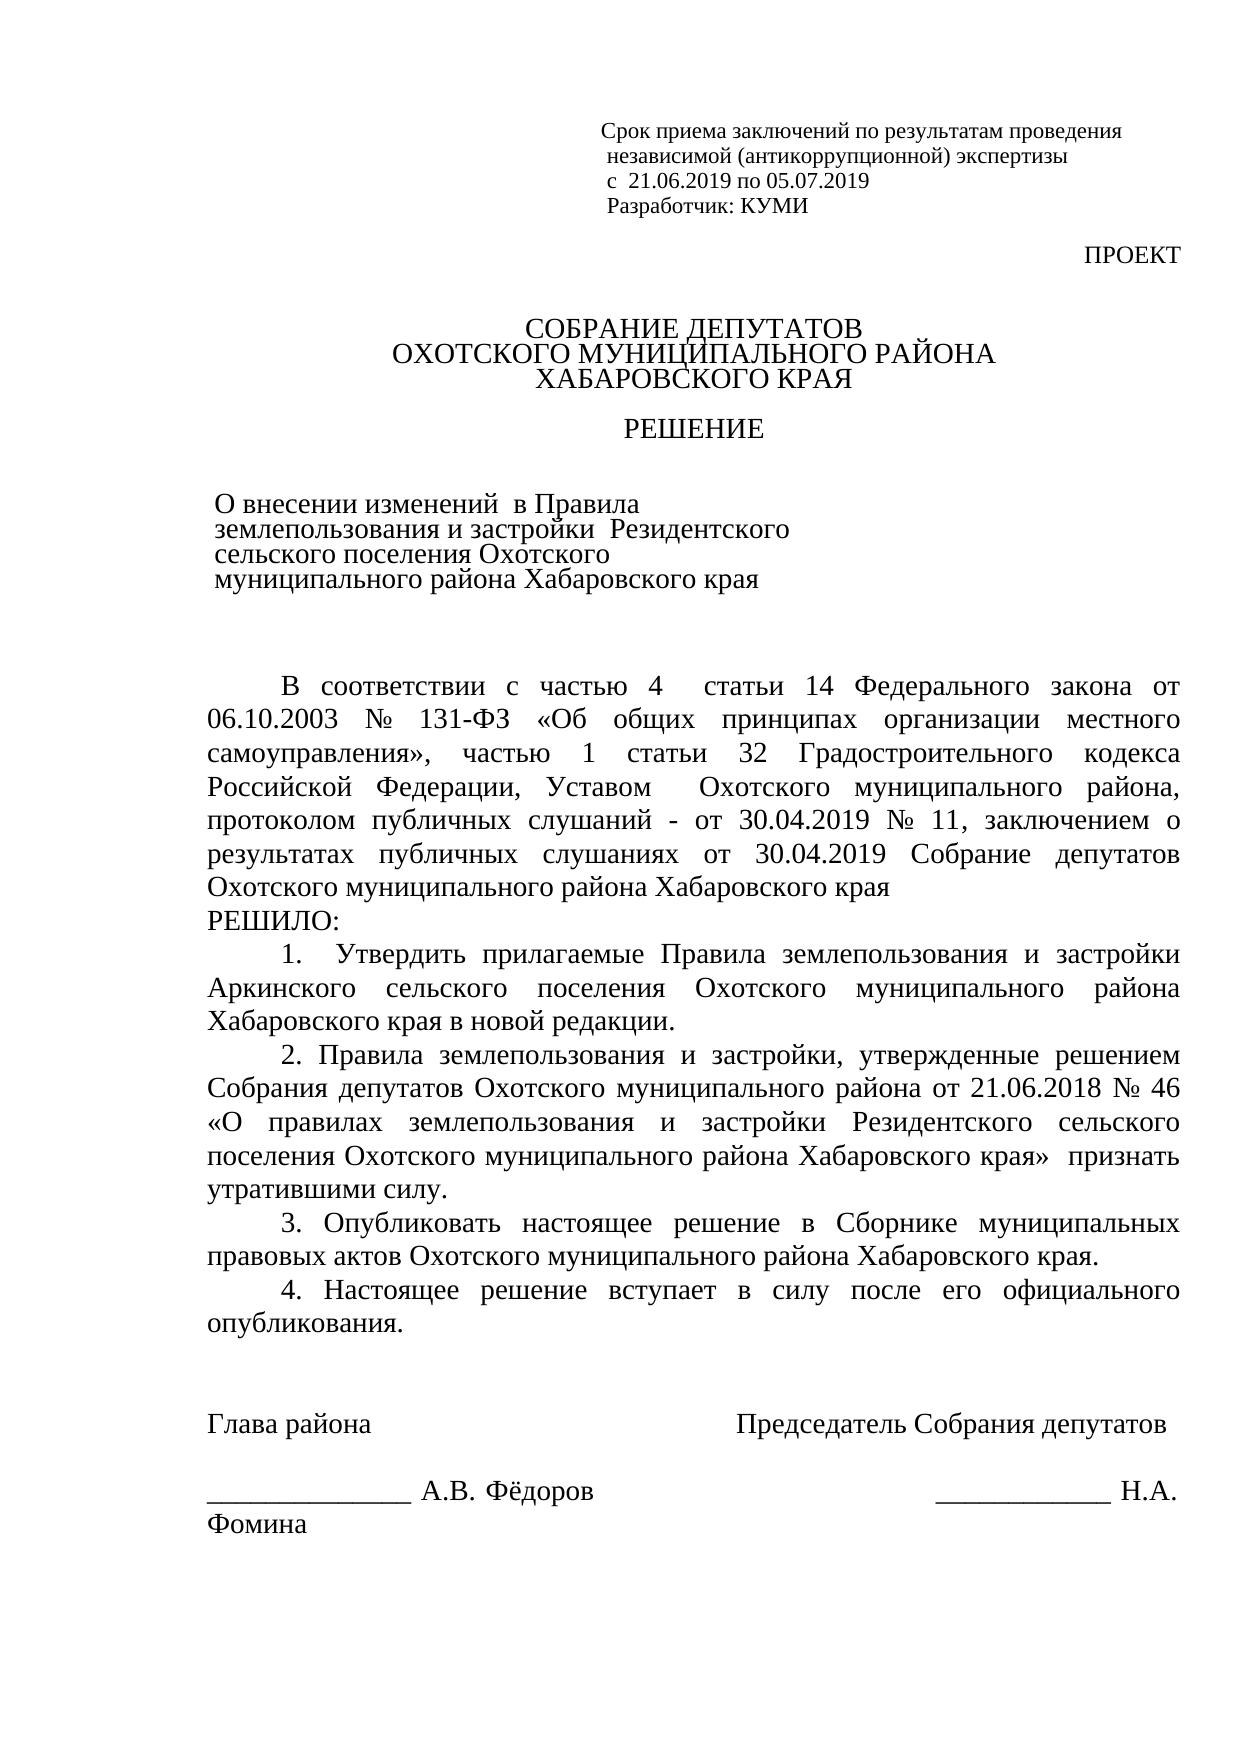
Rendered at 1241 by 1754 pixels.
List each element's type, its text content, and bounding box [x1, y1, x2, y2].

text Срок приема заключений по результатам проведения [458, 118, 1181, 143]
text В соответствии с частью 4 статьи 14 Федерального закона от 06.10.2003 № 131-ФЗ «Об общих принципах организации местного самоуправления», частью 1 статьи 32 Градостроительного кодекса Российской Федерации, Уставом Охотского муниципального района, протоколом публичных слушаний - от 30.04.2019 № 11, заключением о результатах публичных слушаниях от 30.04.2019 Собрание депутатов Охотского муниципального района Хабаровского края [207, 668, 1181, 903]
text сельского поселения Охотского [207, 543, 1181, 568]
text О внесении изменений в Правила [207, 493, 1181, 518]
text с 21.06.2019 по 05.07.2019 [458, 168, 1181, 193]
text СОБРАНИЕ ДЕПУТАТОВ [207, 318, 1181, 343]
text 2. Правила землепользования и застройки, утвержденные решением Собрания депутатов Охотского муниципального района от 21.06.2018 № 46 «О правилах землепользования и застройки Резидентского сельского поселения Охотского муниципального района Хабаровского края» признать утратившими силу. [207, 1037, 1181, 1205]
text 1. Утвердить прилагаемые Правила землепользования и застройки Аркинского сельского поселения Охотского муниципального района Хабаровского края в новой редакции. [207, 936, 1181, 1037]
text РЕШИЛО: [207, 903, 1181, 936]
text 4. Настоящее решение вступает в силу после его официального опубликования. [207, 1272, 1181, 1339]
text ПРОЕКТ [207, 243, 1181, 268]
text РЕШЕНИЕ [207, 418, 1181, 443]
text независимой (антикоррупционной) экспертизы [458, 143, 1181, 168]
text Разработчик: КУМИ [458, 193, 1181, 218]
text ХАБАРОВСКОГО КРАЯ [207, 368, 1181, 393]
text землепользования и застройки Резидентского [207, 518, 1181, 543]
text ______________ А.В. Фёдоров ____________ Н.А. Фомина [207, 1473, 1181, 1540]
text 3. Опубликовать настоящее решение в Сборнике муниципальных правовых актов Охотского муниципального района Хабаровского края. [207, 1205, 1181, 1272]
text ОХОТСКОГО МУНИЦИПАЛЬНОГО РАЙОНА [207, 343, 1181, 368]
text Глава района Председатель Собрания депутатов [207, 1406, 1181, 1439]
text муниципального района Хабаровского края [207, 568, 1181, 593]
